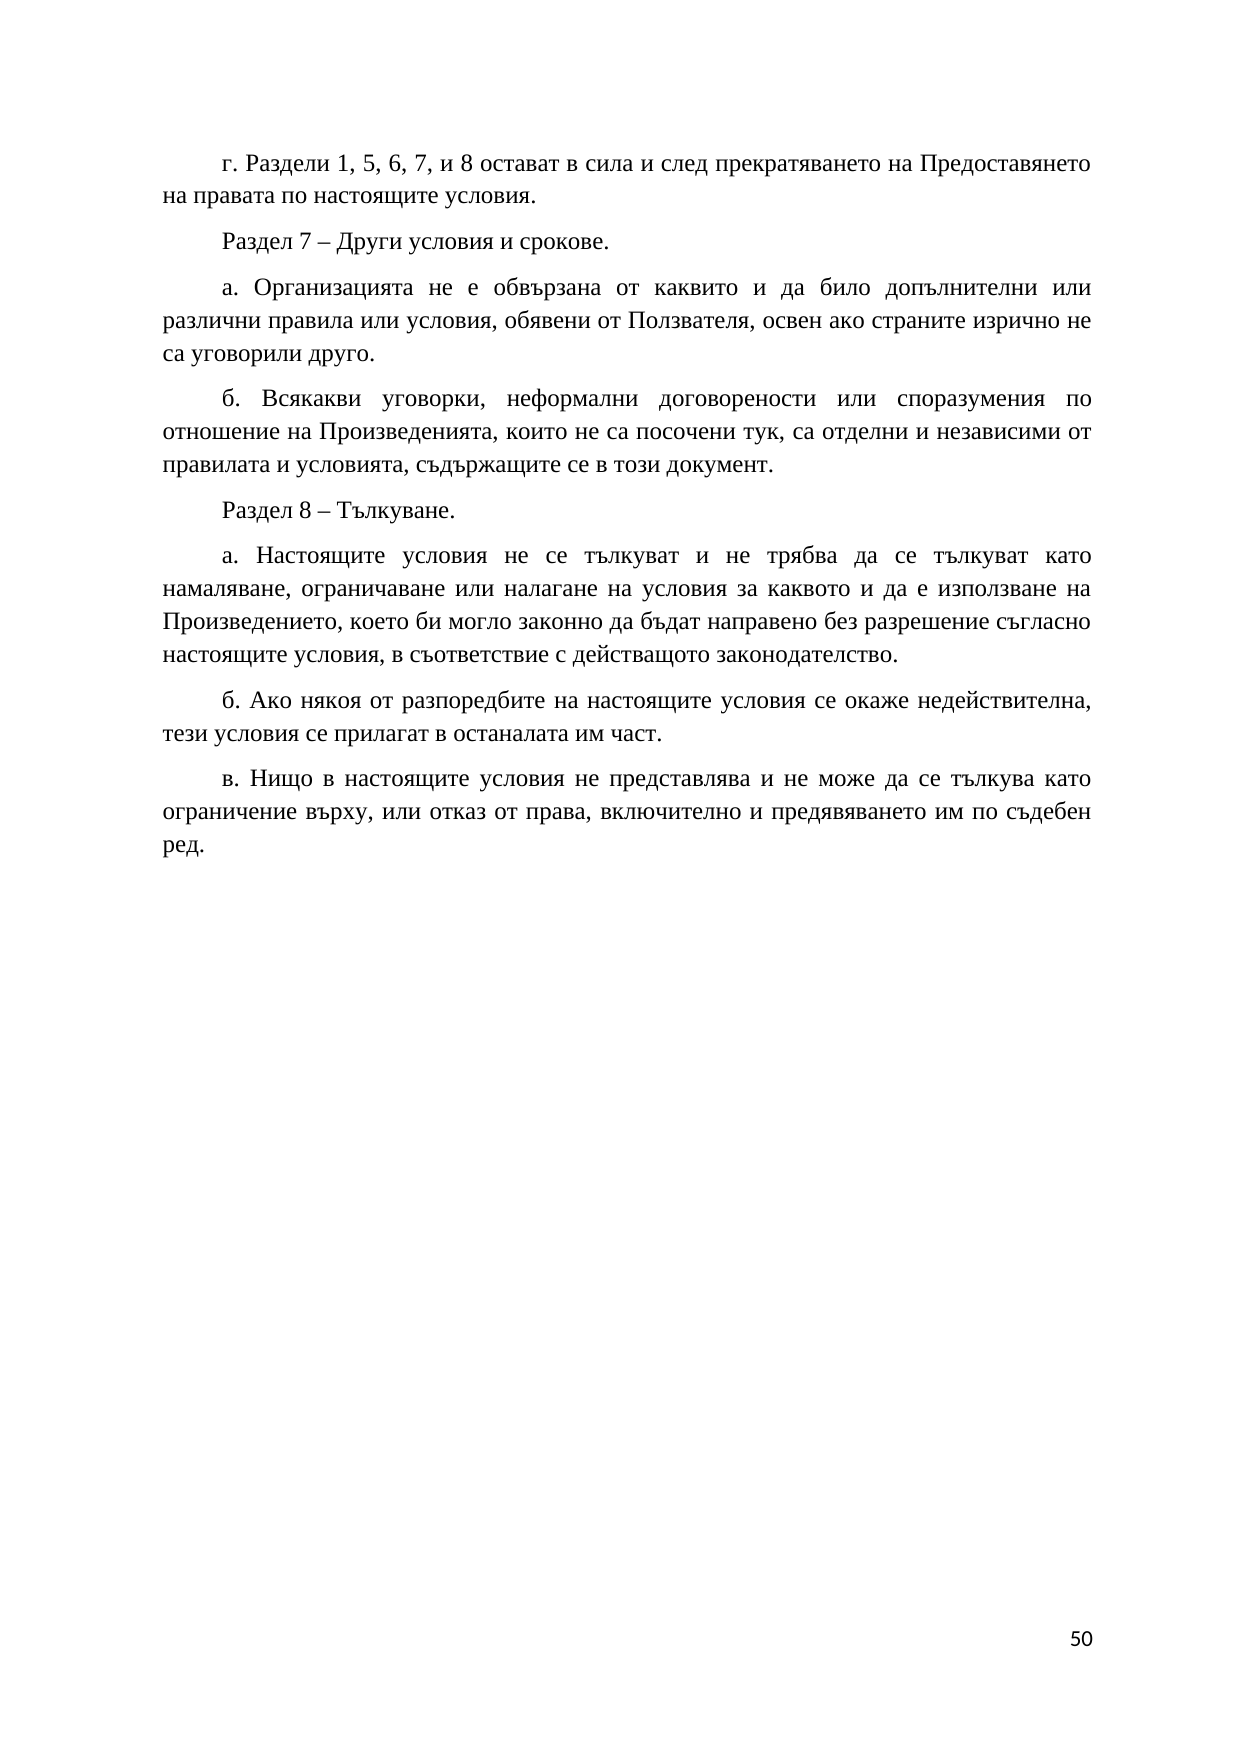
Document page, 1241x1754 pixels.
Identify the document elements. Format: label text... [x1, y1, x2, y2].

text a. Настоящите условия не се тълкуват и не трябва да се тълкуват като намаляване, ограничаване или налагане на условия за каквото и да е използване на Произведението, което би могло законно да бъдат направено без разрешение съгласно настоящите условия, в съответствие с действащото законодателство. [162, 540, 1093, 668]
text Раздел 7 – Други условия и срокове. [162, 226, 1093, 255]
text б. Ако някоя от разпоредбите на настоящите условия се окаже недействителна, тези условия се прилагат в останалата им част. [162, 685, 1093, 747]
text в. Нищо в настоящите условия не представлява и не може да се тълкува като ограничение върху, или отказ от права, включително и предявяването им по съдебен ред. [162, 763, 1093, 858]
text г. Раздели 1, 5, 6, 7, и 8 остават в сила и след прекратяването на Предоставянето на правата по настоящите условия. [162, 148, 1093, 209]
text Раздел 8 – Тълкуване. [162, 495, 1093, 523]
text а. Организацията не е обвързана от каквито и да било допълнителни или различни правила или условия, обявени от Ползвателя, освен ако страните изрично не са уговорили друго. [162, 272, 1093, 366]
text б. Всякакви уговорки, неформални договорености или споразумения по отношение на Произведенията, които не са посочени тук, са отделни и независими от правилата и условията, съдържащите се в този документ. [162, 383, 1093, 478]
